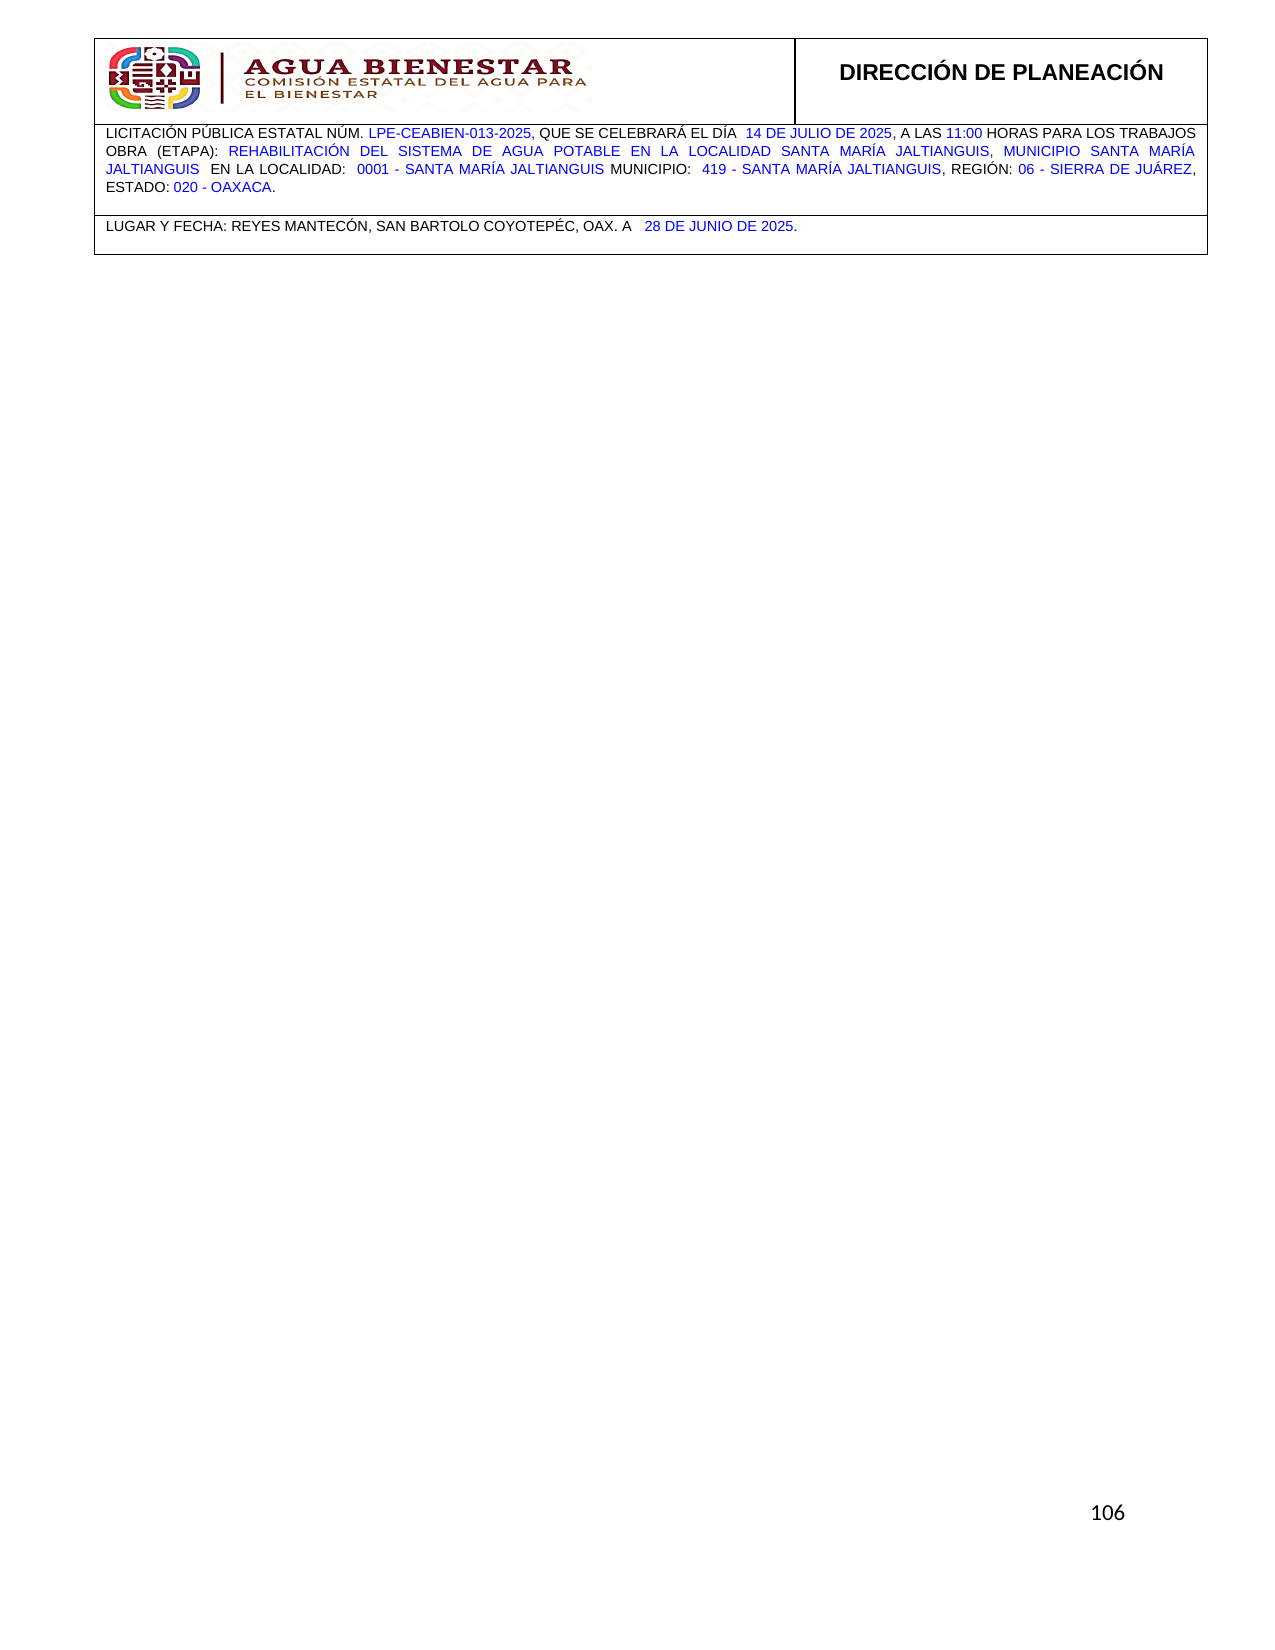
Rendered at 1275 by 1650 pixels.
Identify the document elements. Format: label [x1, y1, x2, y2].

picture [104, 42, 592, 112]
